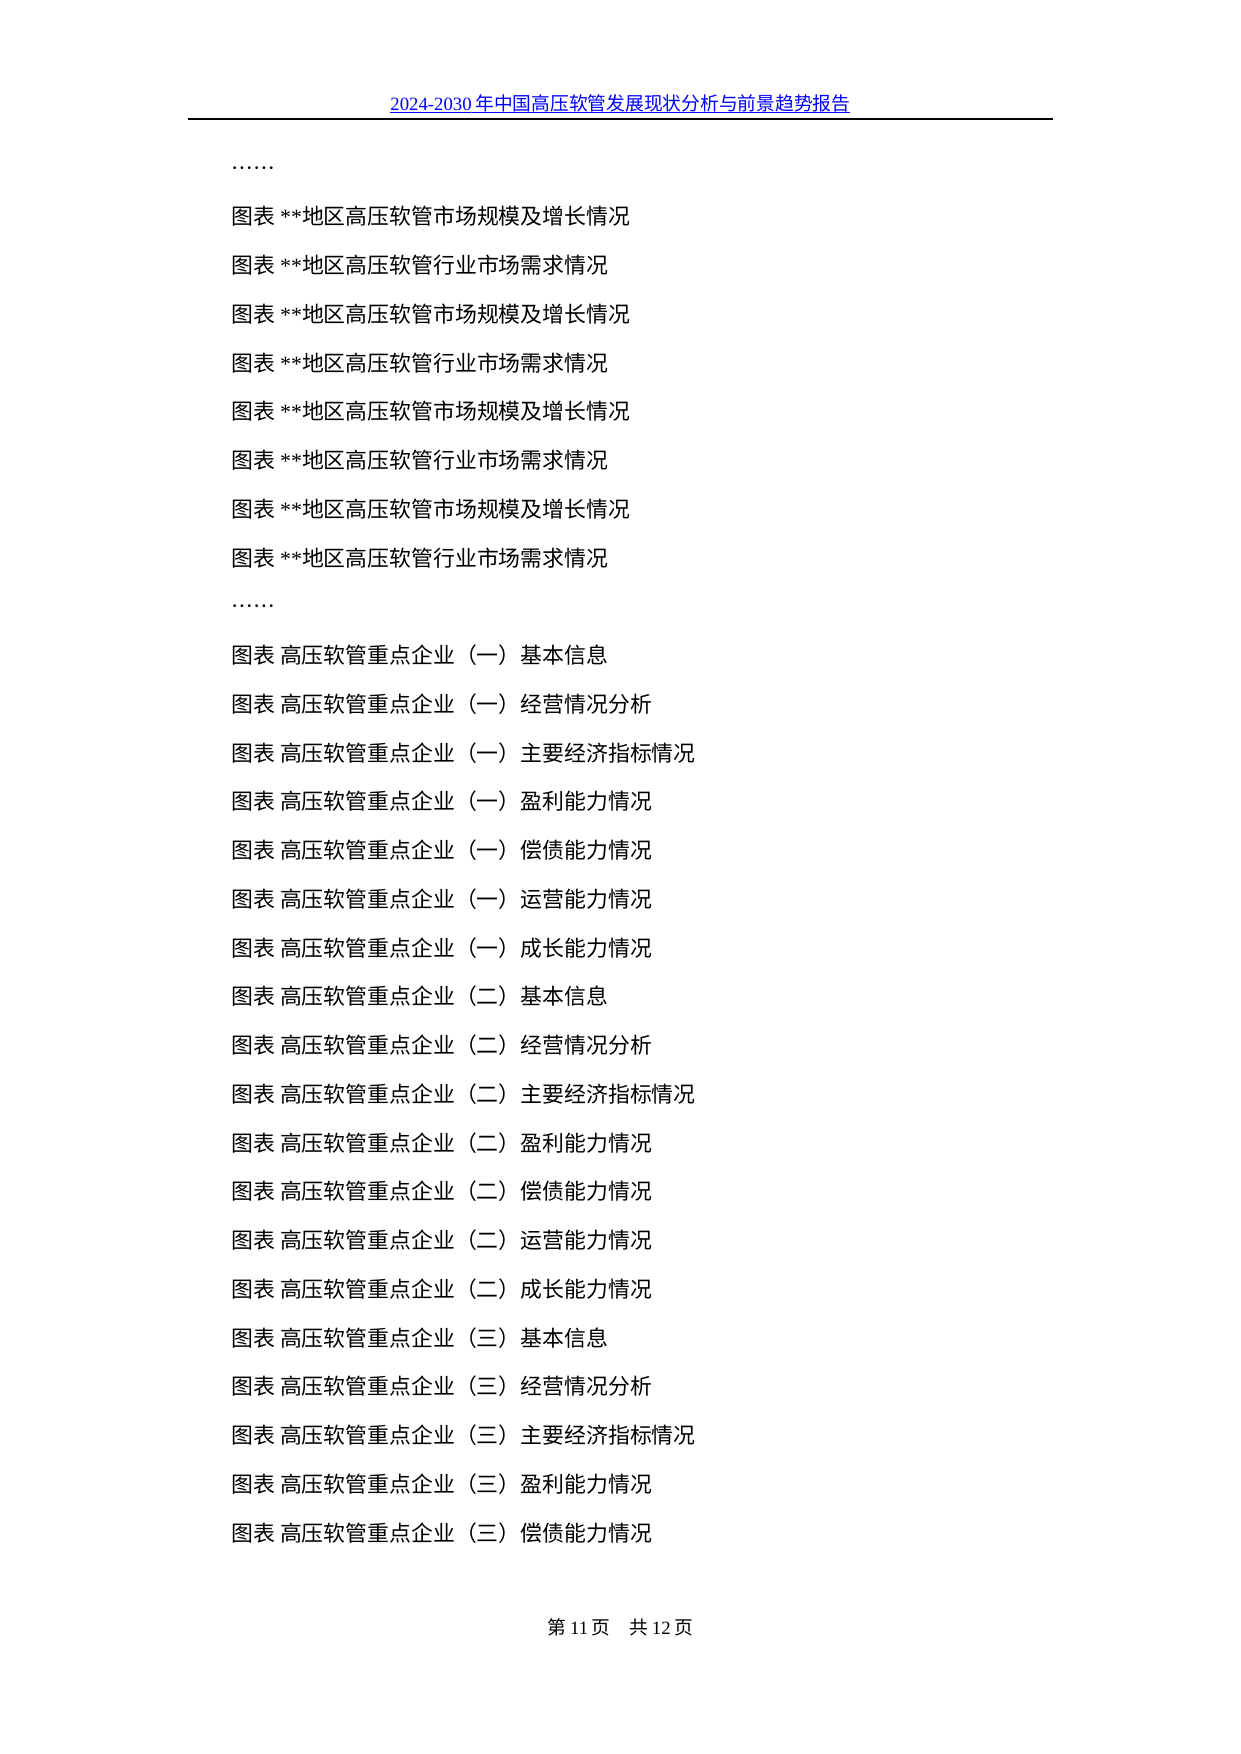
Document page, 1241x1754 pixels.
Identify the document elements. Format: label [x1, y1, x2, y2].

text [187, 150, 1053, 1548]
